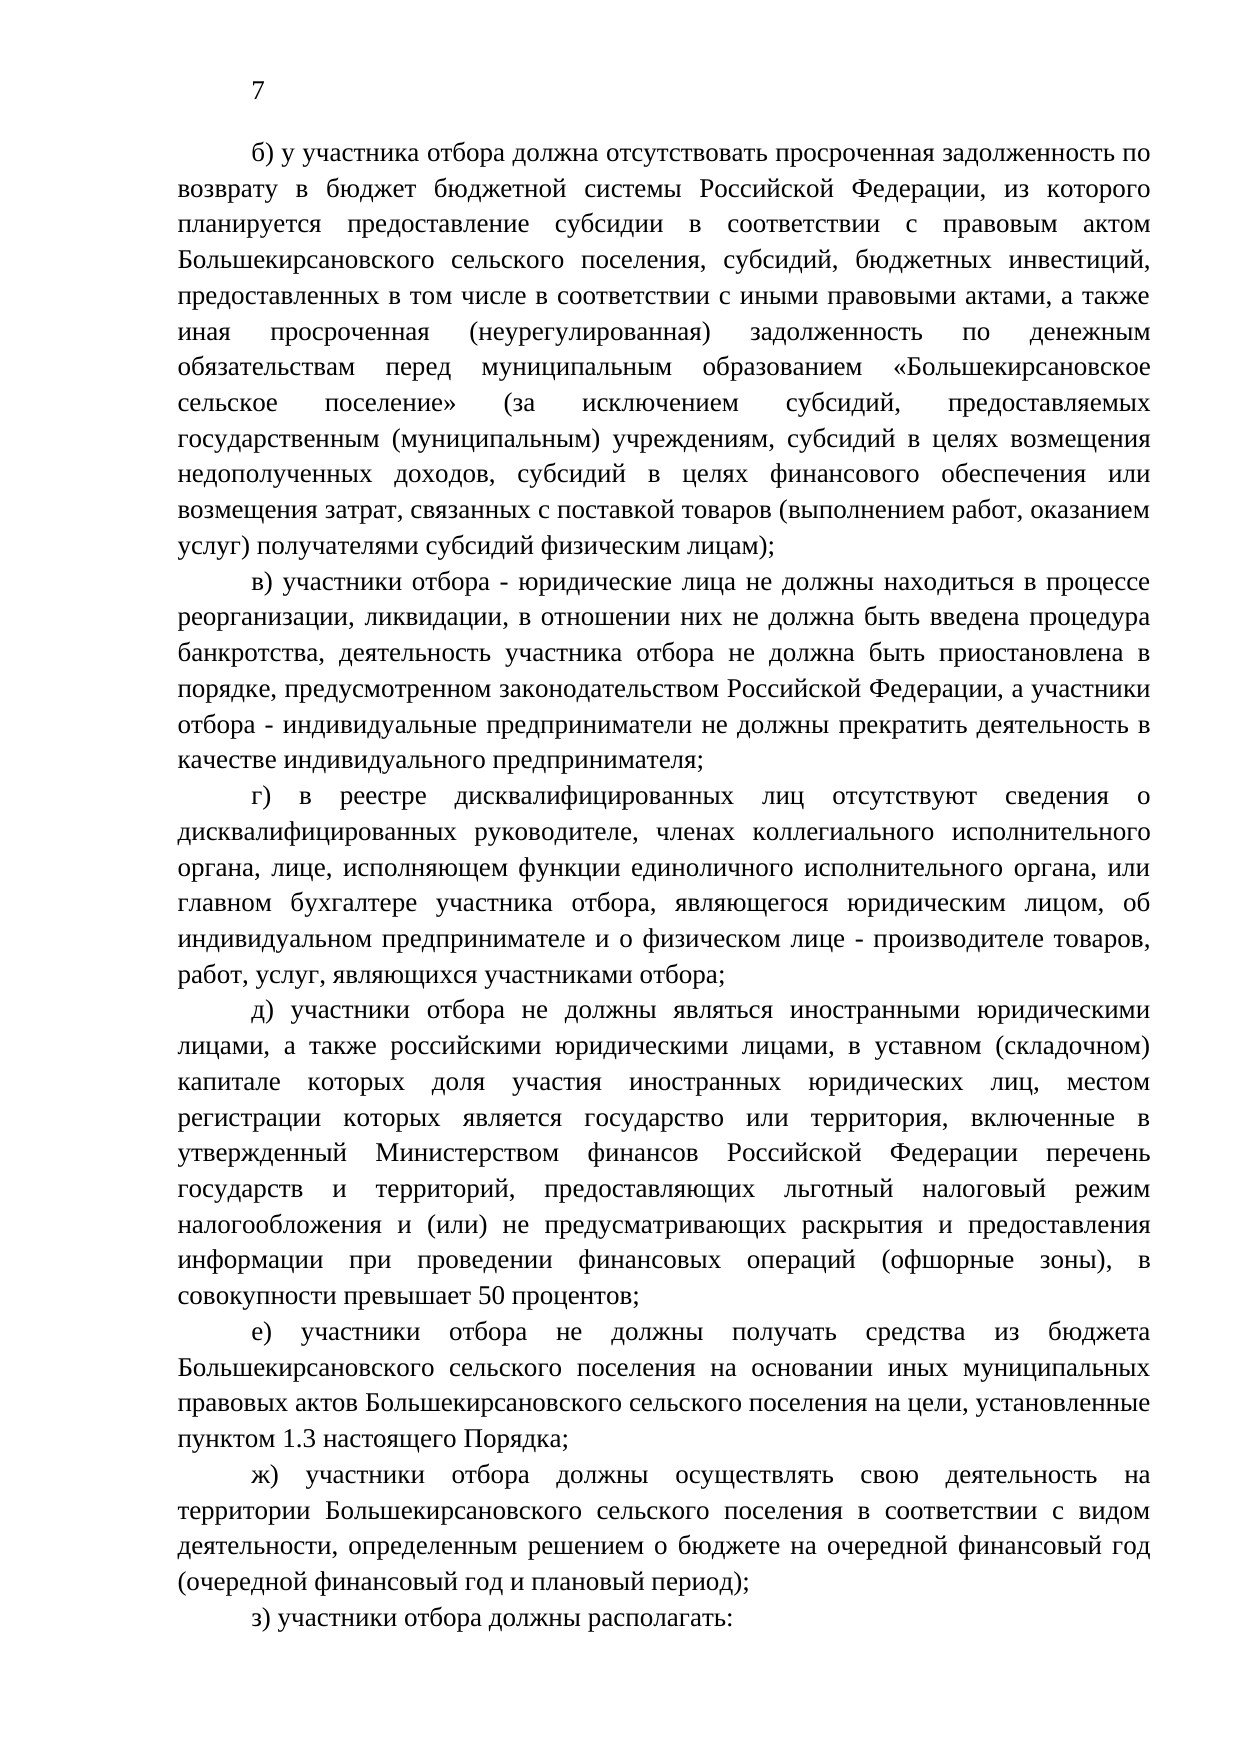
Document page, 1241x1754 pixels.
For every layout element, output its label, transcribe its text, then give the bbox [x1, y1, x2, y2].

text з) участники отбора должны располагать: [177, 1601, 1152, 1632]
text в) участники отбора - юридические лица не должны находиться в процессе реорганизации, ликвидации, в отношении них не должна быть введена процедура банкротства, деятельность участника отбора не должна быть приостановлена в порядке, предусмотренном законодательством Российской Федерации, а участники отбора - индивидуальные предприниматели не должны прекратить деятельность в качестве индивидуального предпринимателя; [177, 565, 1152, 774]
text е) участники отбора не должны получать средства из бюджета Большекирсановского сельского поселения на основании иных муниципальных правовых актов Большекирсановского сельского поселения на цели, установленные пунктом 1.3 настоящего Порядка; [177, 1315, 1152, 1453]
text ж) участники отбора должны осуществлять свою деятельность на территории Большекирсановского сельского поселения в соответствии с видом деятельности, определенным решением о бюджете на очередной финансовый год (очередной финансовый год и плановый период); [177, 1458, 1152, 1596]
text г) в реестре дисквалифицированных лиц отсутствуют сведения о дисквалифицированных руководителе, членах коллегиального исполнительного органа, лице, исполняющем функции единоличного исполнительного органа, или главном бухгалтере участника отбора, являющегося юридическим лицом, об индивидуальном предпринимателе и о физическом лице - производителе товаров, работ, услуг, являющихся участниками отбора; [177, 779, 1152, 989]
text д) участники отбора не должны являться иностранными юридическими лицами, а также российскими юридическими лицами, в уставном (складочном) капитале которых доля участия иностранных юридических лиц, местом регистрации которых является государство или территория, включенные в утвержденный Министерством финансов Российской Федерации перечень государств и территорий, предоставляющих льготный налоговый режим налогообложения и (или) не предусматривающих раскрытия и предоставления информации при проведении финансовых операций (офшорные зоны), в совокупности превышает 50 процентов; [177, 993, 1152, 1311]
text б) у участника отбора должна отсутствовать просроченная задолженность по возврату в бюджет бюджетной системы Российской Федерации, из которого планируется предоставление субсидии в соответствии с правовым актом Большекирсановского сельского поселения, субсидий, бюджетных инвестиций, предоставленных в том числе в соответствии с иными правовыми актами, а также иная просроченная (неурегулированная) задолженность по денежным обязательствам перед муниципальным образованием «Большекирсановское сельское поселение» (за исключением субсидий, предоставляемых государственным (муниципальным) учреждениям, субсидий в целях возмещения недополученных доходов, субсидий в целях финансового обеспечения или возмещения затрат, связанных с поставкой товаров (выполнением работ, оказанием услуг) получателями субсидий физическим лицам); [177, 136, 1152, 560]
